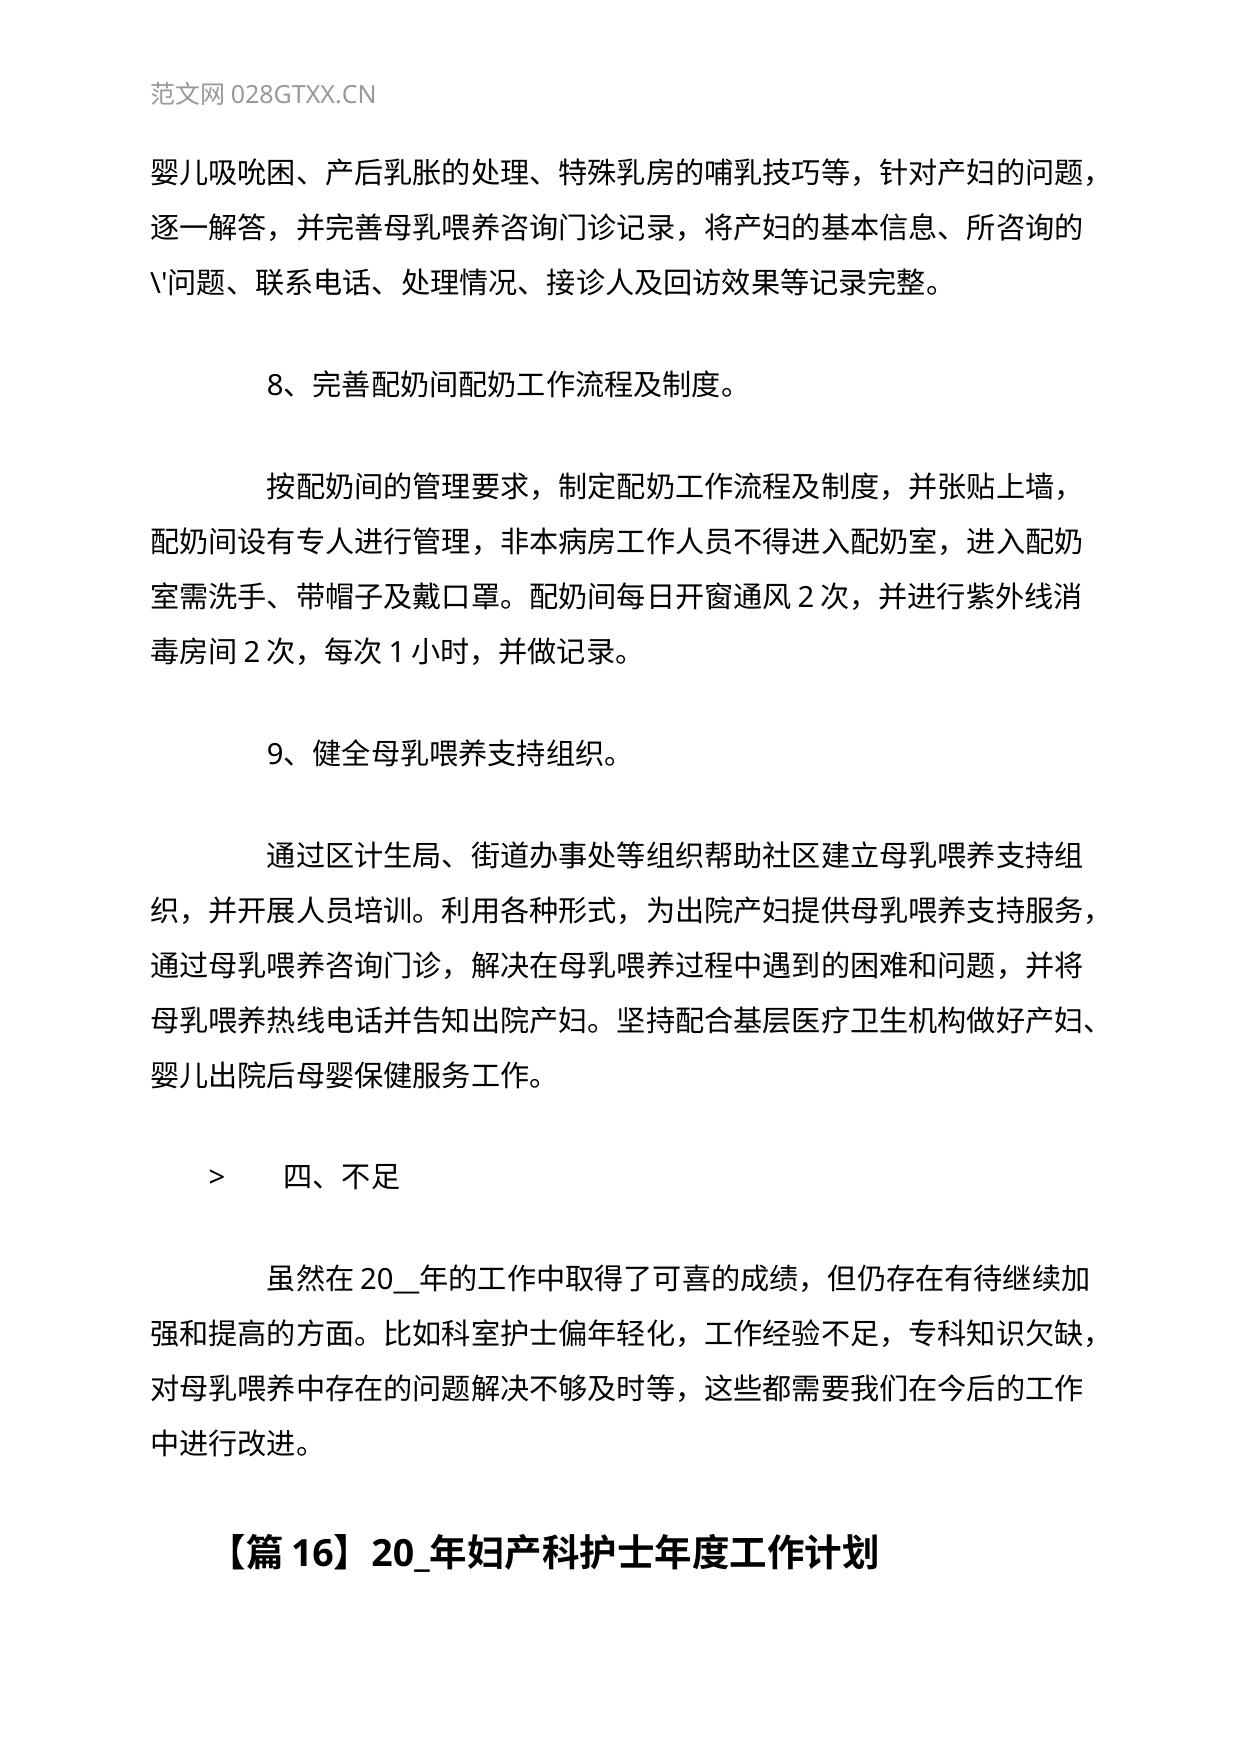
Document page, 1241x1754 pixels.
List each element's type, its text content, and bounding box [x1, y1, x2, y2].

text 【篇16】20_年妇产科护士年度工作计划 [150, 1522, 1090, 1577]
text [150, 150, 1090, 302]
text 通过区计生局、街道办事处等组织帮助社区建立母乳喂养支持组织，并开展人员培训。利用各种形式，为出院产妇提供母乳喂养支持服务，通过母乳喂养咨询门诊，解决在母乳喂养过程中遇到的困难和问题，并将母乳喂养热线电话并告知出院产妇。坚持配合基层医疗卫生机构做好产妇、婴儿出院后母婴保健服务工作。 [150, 832, 1090, 1094]
text 按配奶间的管理要求，制定配奶工作流程及制度，并张贴上墙，配奶间设有专人进行管理，非本病房工作人员不得进入配奶室，进入配奶室需洗手、带帽子及戴口罩。配奶间每日开窗通风2次，并进行紫外线消毒房间2次，每次1小时，并做记录。 [150, 464, 1090, 671]
text 9、健全母乳喂养支持组织。 [150, 731, 1090, 773]
text 8、完善配奶间配奶工作流程及制度。 [150, 362, 1090, 404]
text 虽然在20__年的工作中取得了可喜的成绩，但仍存在有待继续加强和提高的方面。比如科室护士偏年轻化，工作经验不足，专科知识欠缺，对母乳喂养中存在的问题解决不够及时等，这些都需要我们在今后的工作中进行改进。 [150, 1256, 1090, 1463]
text > 四、不足 [150, 1154, 1090, 1196]
